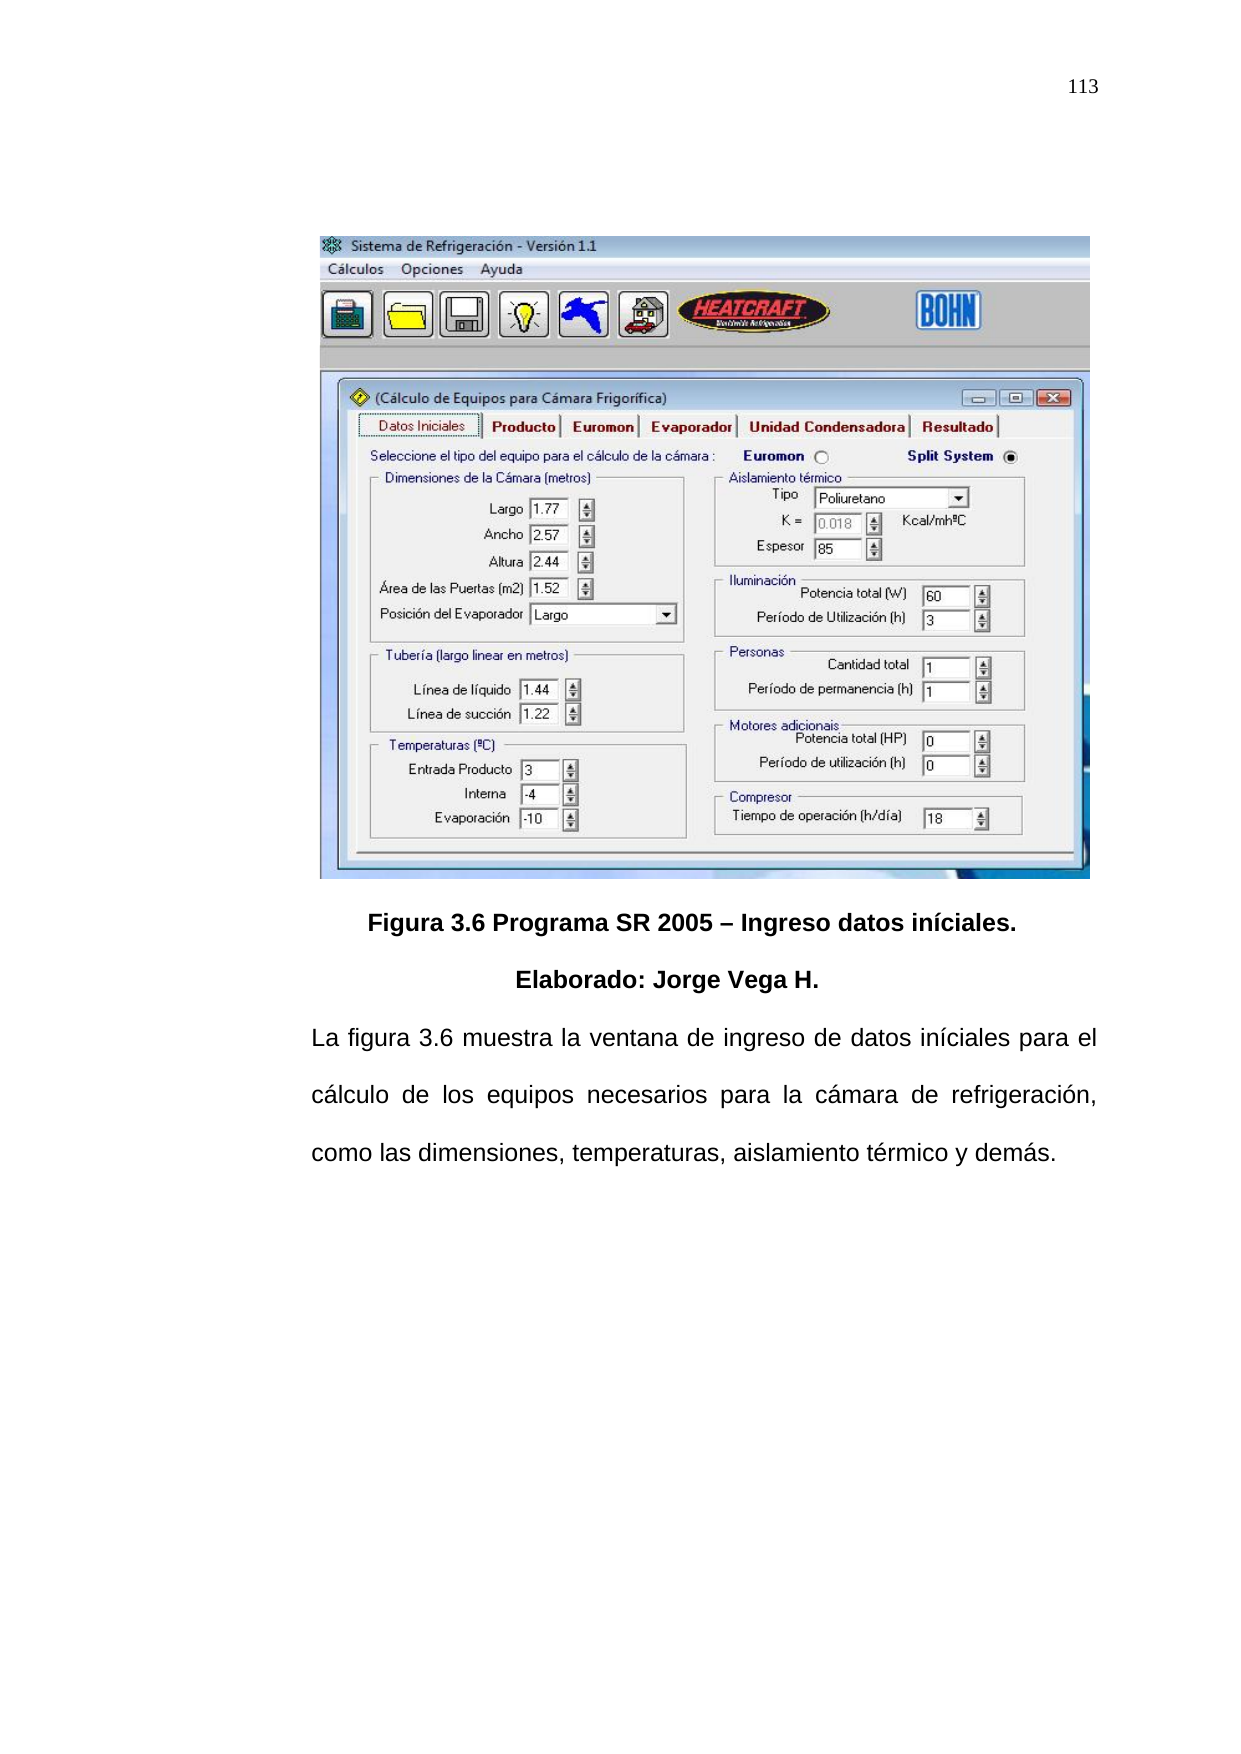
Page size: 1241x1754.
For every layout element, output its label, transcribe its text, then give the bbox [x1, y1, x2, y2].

text Elaborado: Jorge Vega H. [236, 965, 1098, 994]
picture [319, 236, 1090, 879]
text Figura 3.6 Programa SR 2005 – Ingreso datos iníciales. [286, 907, 1098, 936]
text La figura 3.6 muestra la ventana de ingreso de datos iníciales para el cálculo de los equipos necesarios para la cámara de refrigeración, como las dimensiones, temperaturas, aislamiento térmico y demás. [311, 1022, 1098, 1166]
